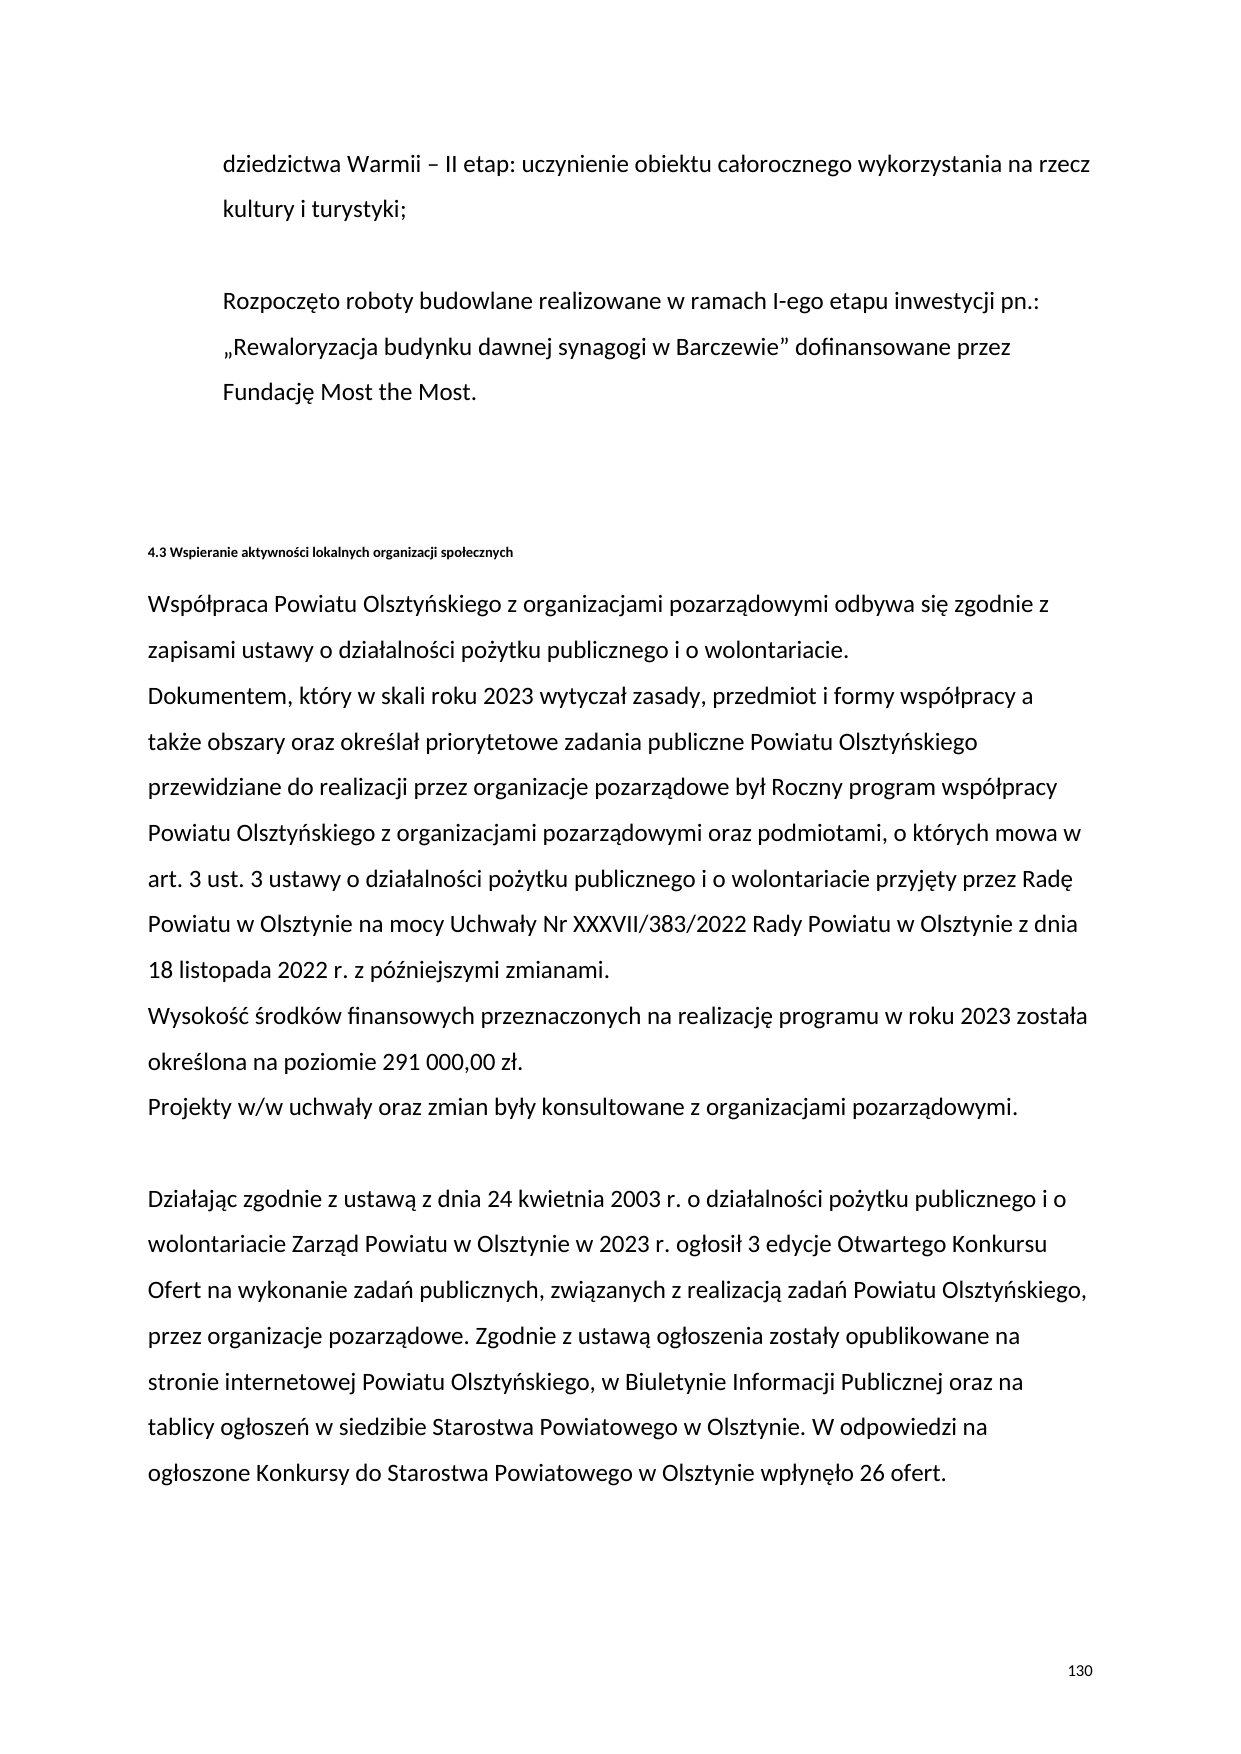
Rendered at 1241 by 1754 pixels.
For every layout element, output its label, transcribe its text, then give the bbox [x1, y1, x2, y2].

text Wysokość środków finansowych przeznaczonych na realizację programu w roku 2023 została określona na poziomie 291 000,00 zł. [148, 1000, 1092, 1076]
text Rozpoczęto roboty budowlane realizowane w ramach I-ego etapu inwestycji pn.: „Rewaloryzacja budynku dawnej synagogi w Barczewie” dofinansowane przez Fundację Most the Most. [223, 285, 1092, 407]
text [223, 148, 1092, 224]
text Działając zgodnie z ustawą z dnia 24 kwietnia 2003 r. o działalności pożytku publicznego i o wolontariacie Zarząd Powiatu w Olsztynie w 2023 r. ogłosił 3 edycje Otwartego Konkursu Ofert na wykonanie zadań publicznych, związanych z realizacją zadań Powiatu Olsztyńskiego, przez organizacje pozarządowe. Zgodnie z ustawą ogłoszenia zostały opublikowane na stronie internetowej Powiatu Olsztyńskiego, w Biuletynie Informacji Publicznej oraz na tablicy ogłoszeń w siedzibie Starostwa Powiatowego w Olsztynie. W odpowiedzi na ogłoszone Konkursy do Starostwa Powiatowego w Olsztynie wpłynęło 26 ofert. [148, 1183, 1092, 1488]
text Dokumentem, który w skali roku 2023 wytyczał zasady, przedmiot i formy współpracy a także obszary oraz określał priorytetowe zadania publiczne Powiatu Olsztyńskiego przewidziane do realizacji przez organizacje pozarządowe był Roczny program współpracy Powiatu Olsztyńskiego z organizacjami pozarządowymi oraz podmiotami, o których mowa w art. 3 ust. 3 ustawy o działalności pożytku publicznego i o wolontariacie przyjęty przez Radę Powiatu w Olsztynie na mocy Uchwały Nr XXXVII/383/2022 Rady Powiatu w Olsztynie z dnia 18 listopada 2022 r. z późniejszymi zmianami. [148, 680, 1092, 985]
text Współpraca Powiatu Olsztyńskiego z organizacjami pozarządowymi odbywa się zgodnie z zapisami ustawy o działalności pożytku publicznego i o wolontariacie. [148, 588, 1092, 665]
subtitle 4.3 Wspieranie aktywności lokalnych organizacji społecznych [148, 530, 1092, 561]
text Projekty w/w uchwały oraz zmian były konsultowane z organizacjami pozarządowymi. [148, 1091, 1092, 1122]
